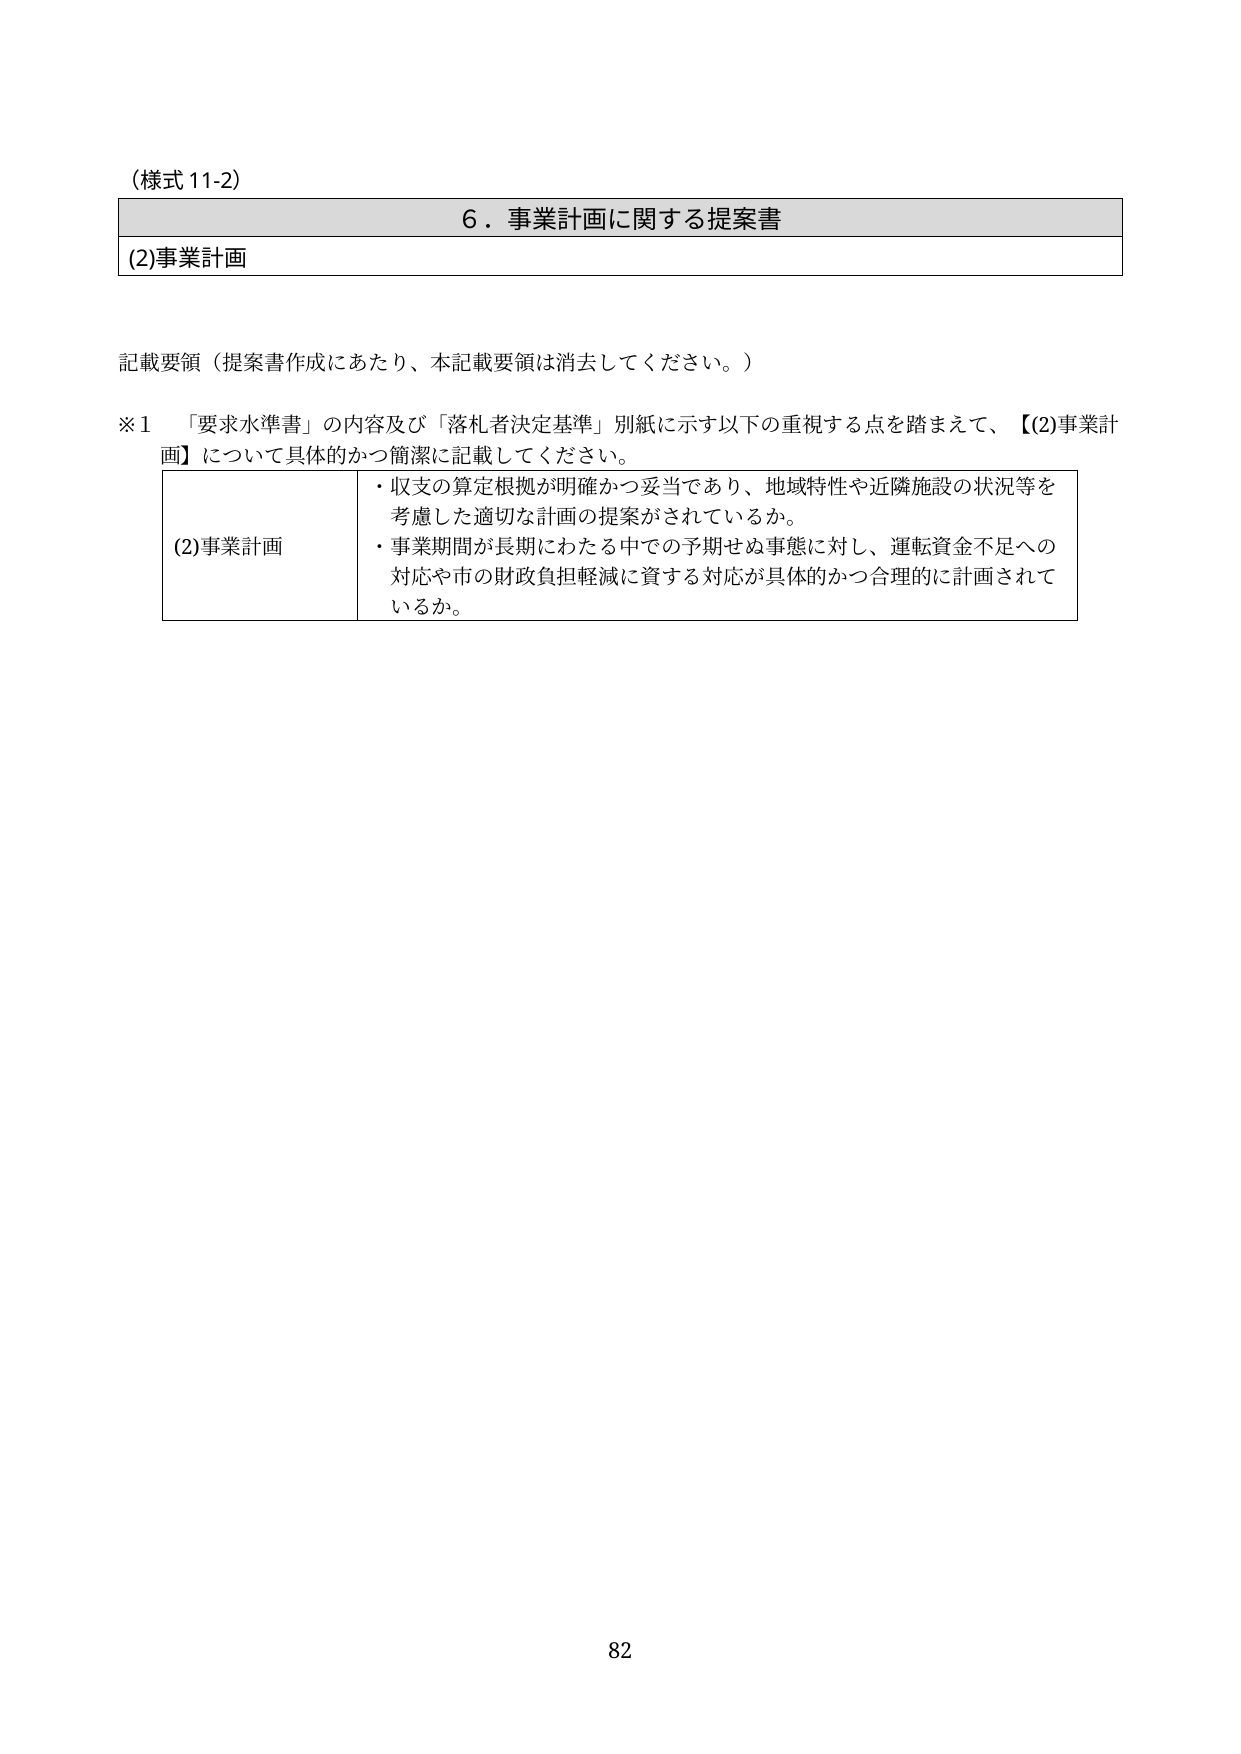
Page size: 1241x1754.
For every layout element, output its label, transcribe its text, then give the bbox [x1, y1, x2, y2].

text 記載要領（提案書作成にあたり、本記載要領は消去してください。） [118, 344, 1122, 376]
text ※１ 「要求水準書」の内容及び「落札者決定基準」別紙に示す以下の重視する点を踏まえて、【(2)事業計画】について具体的かつ簡潔に記載してください。 [118, 407, 1122, 469]
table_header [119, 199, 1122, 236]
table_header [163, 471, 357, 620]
list （様式11-2）(2)事業計画 [118, 160, 1122, 198]
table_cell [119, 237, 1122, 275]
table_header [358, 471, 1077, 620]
